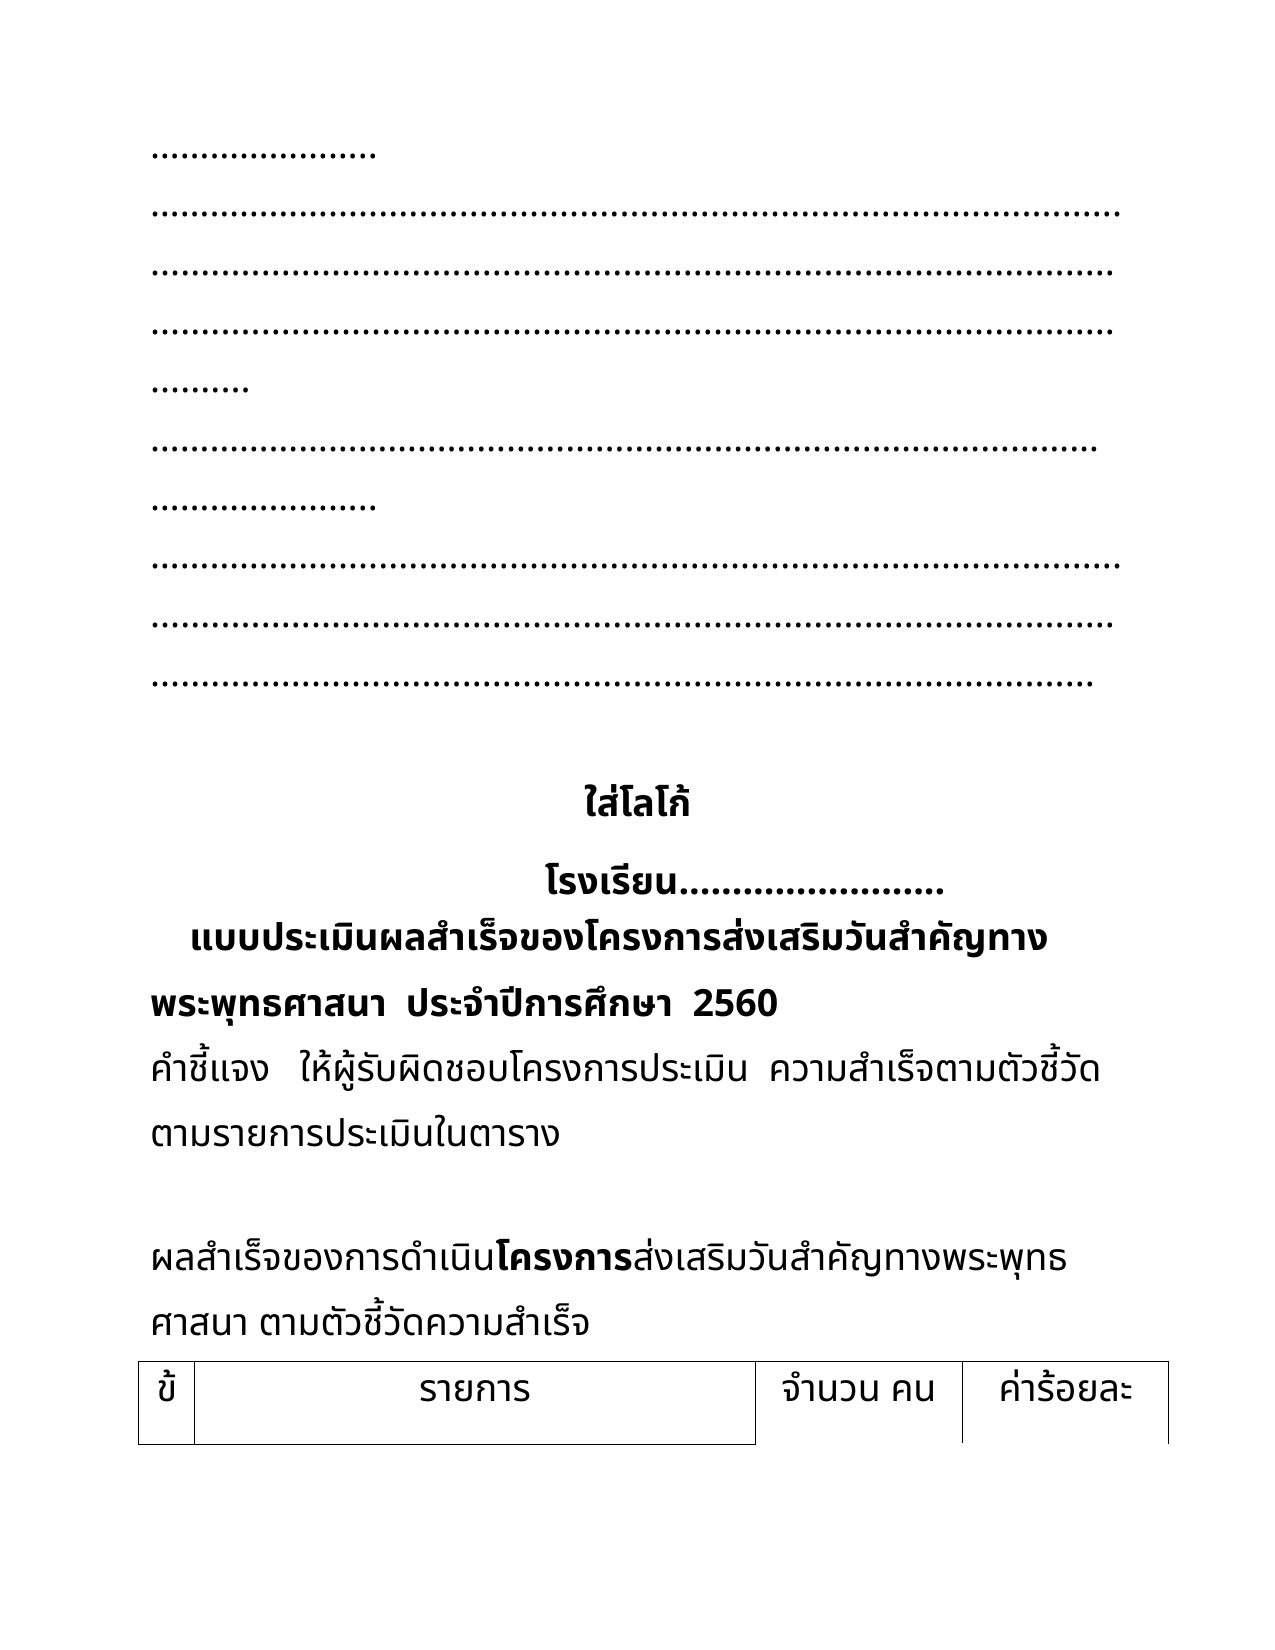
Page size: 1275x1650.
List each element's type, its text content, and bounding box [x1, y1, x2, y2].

text ผลสำเร็จของการดำเนินโครงการส่งเสริมวันสำคัญทางพระพุทธศาสนา ตามตัวชี้วัดความสำเร็จ [150, 1230, 1125, 1352]
table_header จำนวน คน [756, 1362, 962, 1443]
table_header ข้อที่ [139, 1362, 194, 1443]
text ใส่โลโก้ [150, 776, 1125, 833]
table_header รายการ [195, 1362, 755, 1443]
table_header ค่าร้อยละ [963, 1362, 1168, 1443]
text โรงเรียน......................... [450, 854, 1125, 911]
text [150, 118, 1125, 697]
text แบบประเมินผลสำเร็จของโครงการส่งเสริมวันสำคัญทางพระพุทธศาสนา ประจำปีการศึกษา 2560 [150, 911, 1125, 1033]
text คำชี้แจง ให้ผู้รับผิดชอบโครงการประเมิน ความสำเร็จตามตัวชี้วัด ตามรายการประเมินในตาราง [150, 1042, 1125, 1163]
